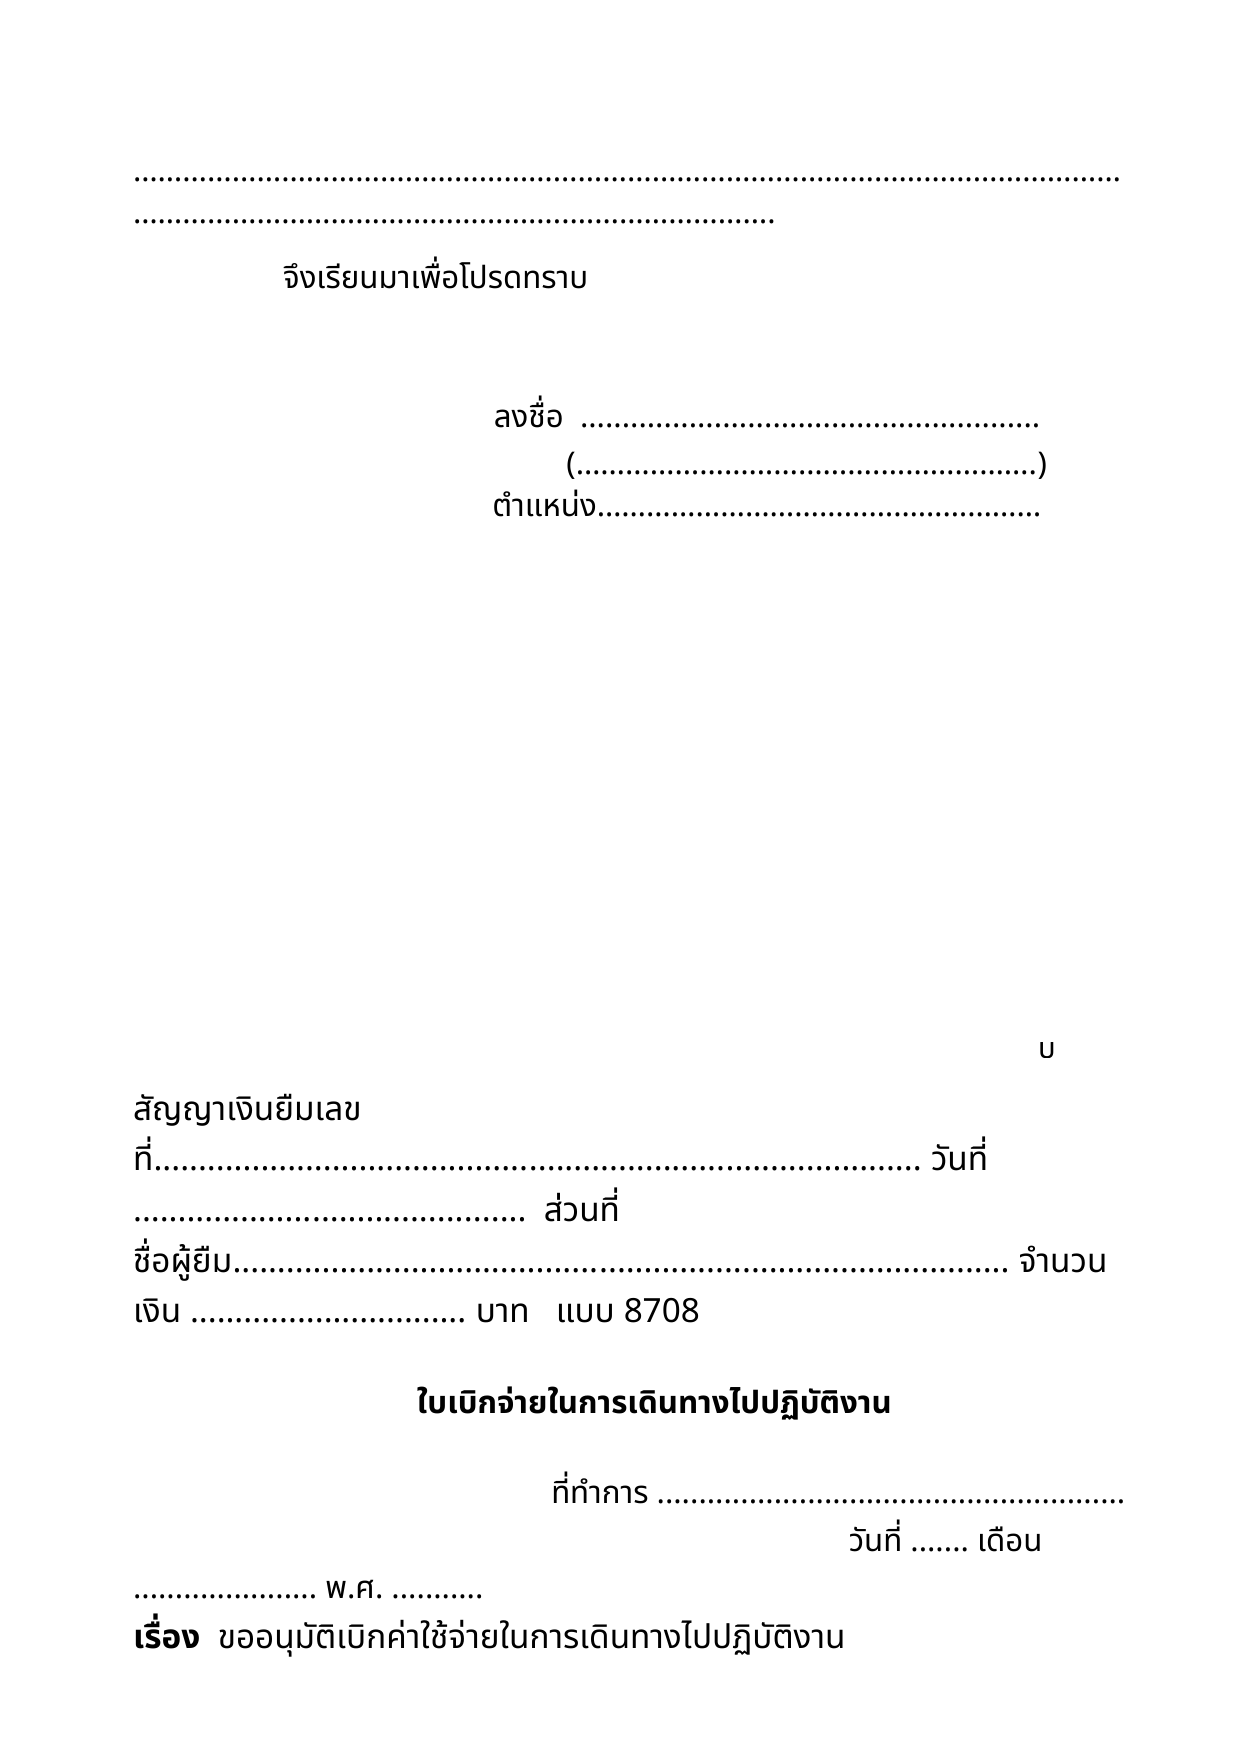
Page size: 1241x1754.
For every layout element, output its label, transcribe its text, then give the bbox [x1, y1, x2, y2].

text ชื่อผู้ยืม....................................................................................... จำนวนเงิน ............................... บาท แบบ 8708 [133, 1236, 1127, 1338]
text วันที่ ....... เดือน ...................... พ.ศ. ........... [133, 1518, 1125, 1613]
text (……………………………….……………….) [283, 441, 1176, 484]
text สัญญาเงินยืมเลขที่...................................................................................... วันที่ ............................................ ส่วนที่ [133, 1085, 1117, 1236]
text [133, 148, 1122, 233]
text ลงชื่อ ....................................................... [283, 394, 1176, 441]
text เรื่อง ขออนุมัติเบิกค่าใช้จ่ายในการเดินทางไปปฏิบัติงาน [133, 1613, 1122, 1663]
text ตำแหน่ง……………………………………………… [283, 484, 1176, 531]
text จึงเรียนมาเพื่อโปรดทราบ [283, 256, 1176, 303]
text ที่ทำการ ........................................................ [133, 1470, 1125, 1518]
text ใบเบิกจ่ายในการเดินทางไปปฏิบัติงาน [133, 1380, 1176, 1427]
